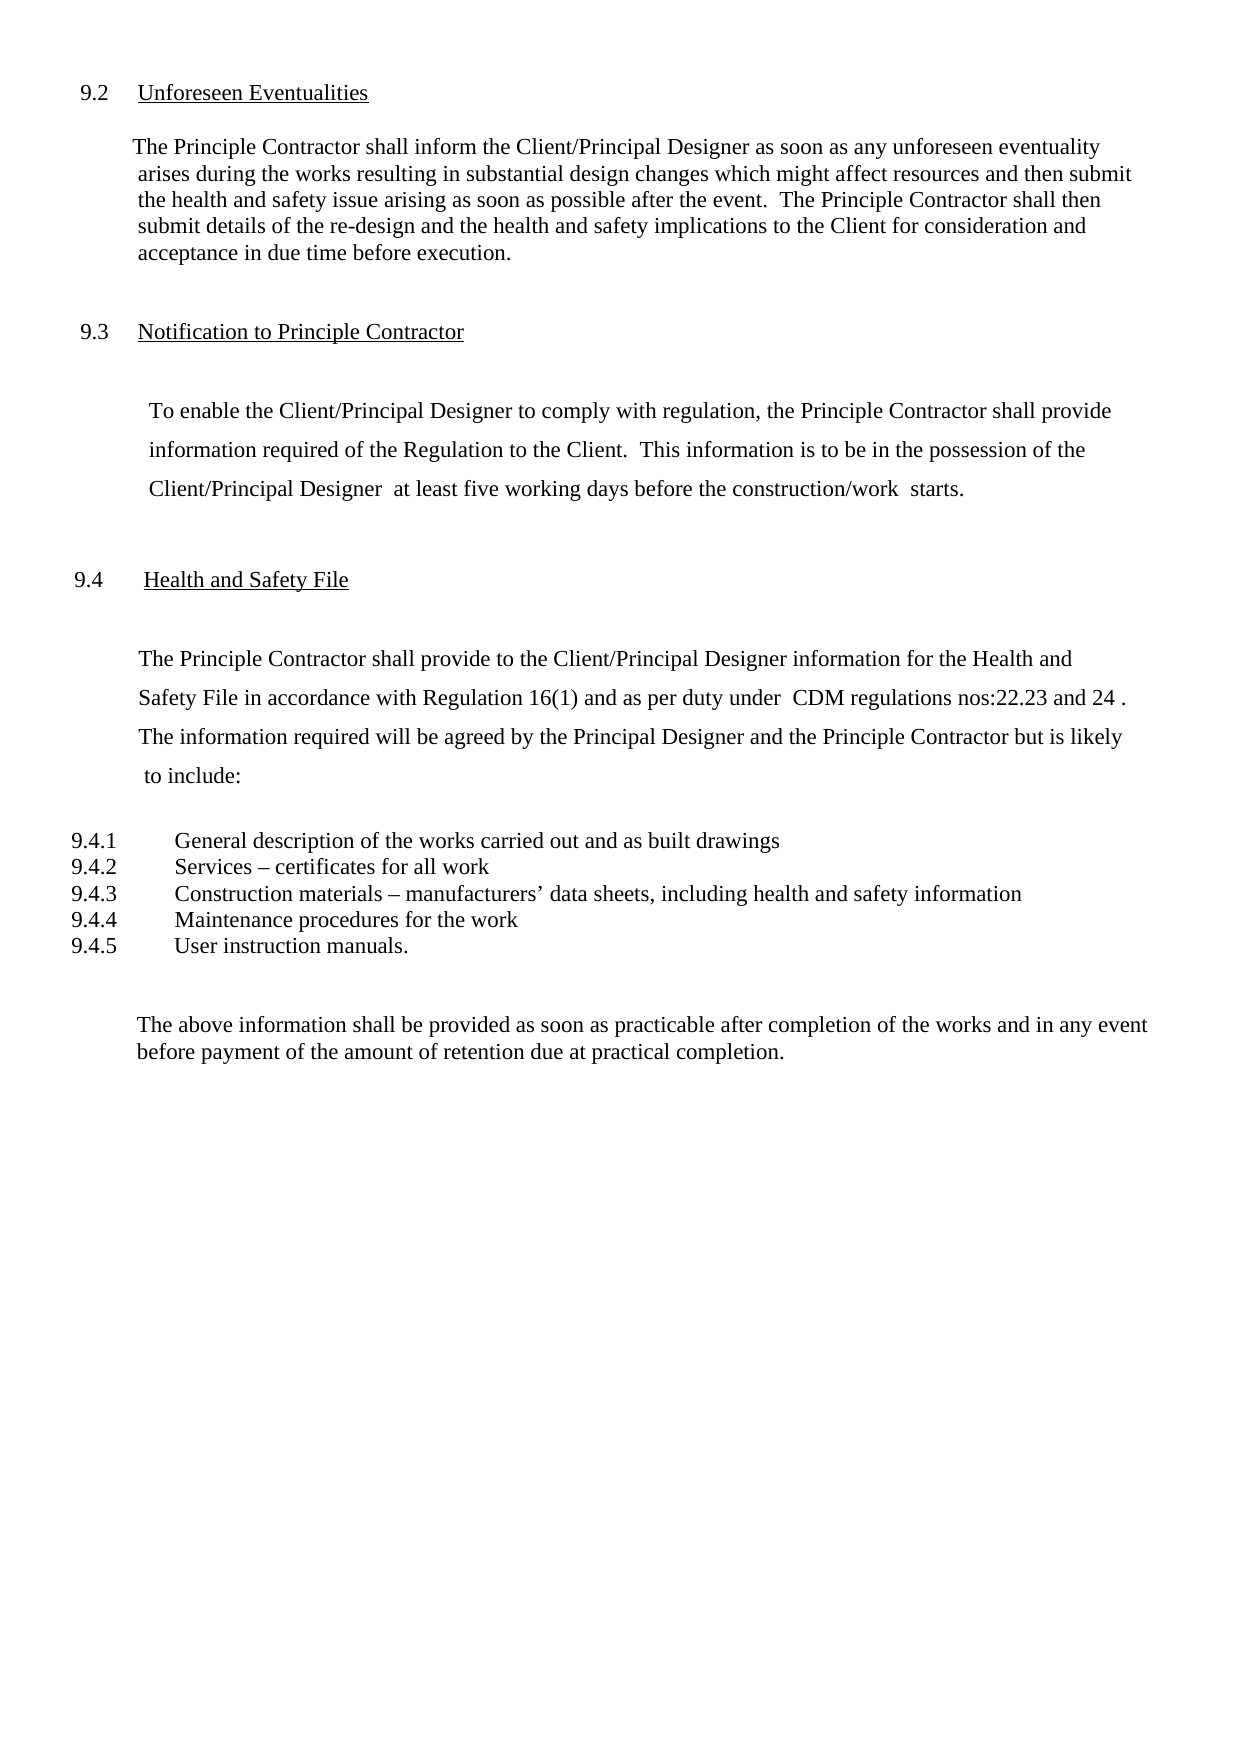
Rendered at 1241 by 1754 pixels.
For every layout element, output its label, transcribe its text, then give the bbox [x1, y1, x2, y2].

text information required of the Regulation to the Client. This information is to be in the possession of the [0, 436, 1240, 462]
text To enable the Client/Principal Designer to comply with regulation, the Principle Contractor shall provide [0, 397, 1240, 423]
text The Principle Contractor shall provide to the Client/Principal Designer information for the Health and [29, 645, 1240, 672]
text Safety File in accordance with Regulation 16(1) and as per duty under CDM regulations nos:22.23 and 24 . [29, 684, 1240, 711]
text submit details of the re-design and the health and safety implications to the Client for consideration and [75, 212, 1240, 239]
text to include: [29, 762, 1240, 788]
text 9.4.5 User instruction manuals. [71, 932, 1240, 959]
list Construction materials – manufacturers’ data sheets, including health and safety information [71, 880, 1240, 906]
list Services – certificates for all work [71, 853, 1240, 880]
text acceptance in due time before execution. [75, 239, 1240, 265]
text arises during the works resulting in substantial design changes which might affect resources and then submit [75, 160, 1240, 186]
list General description of the works carried out and as built drawings [71, 827, 1240, 853]
text 9.4 Health and Safety File [0, 566, 1240, 593]
text Client/Principal Designer at least five working days before the construction/work starts. [0, 475, 1240, 501]
text The above information shall be provided as soon as practicable after completion of the works and in any event [74, 1012, 1240, 1038]
text 9.3 Notification to Principle Contractor [0, 318, 1240, 344]
text The Principle Contractor shall inform the Client/Principal Designer as soon as any unforeseen eventuality [75, 133, 1240, 160]
text The information required will be agreed by the Principal Designer and the Principle Contractor but is likely [29, 723, 1240, 749]
text before payment of the amount of retention due at practical completion. [74, 1038, 1240, 1064]
list Maintenance procedures for the work [71, 906, 1240, 932]
text the health and safety issue arising as soon as possible after the event. The Principle Contractor shall then [75, 186, 1240, 212]
text 9.2 Unforeseen Eventualities [0, 79, 1240, 105]
